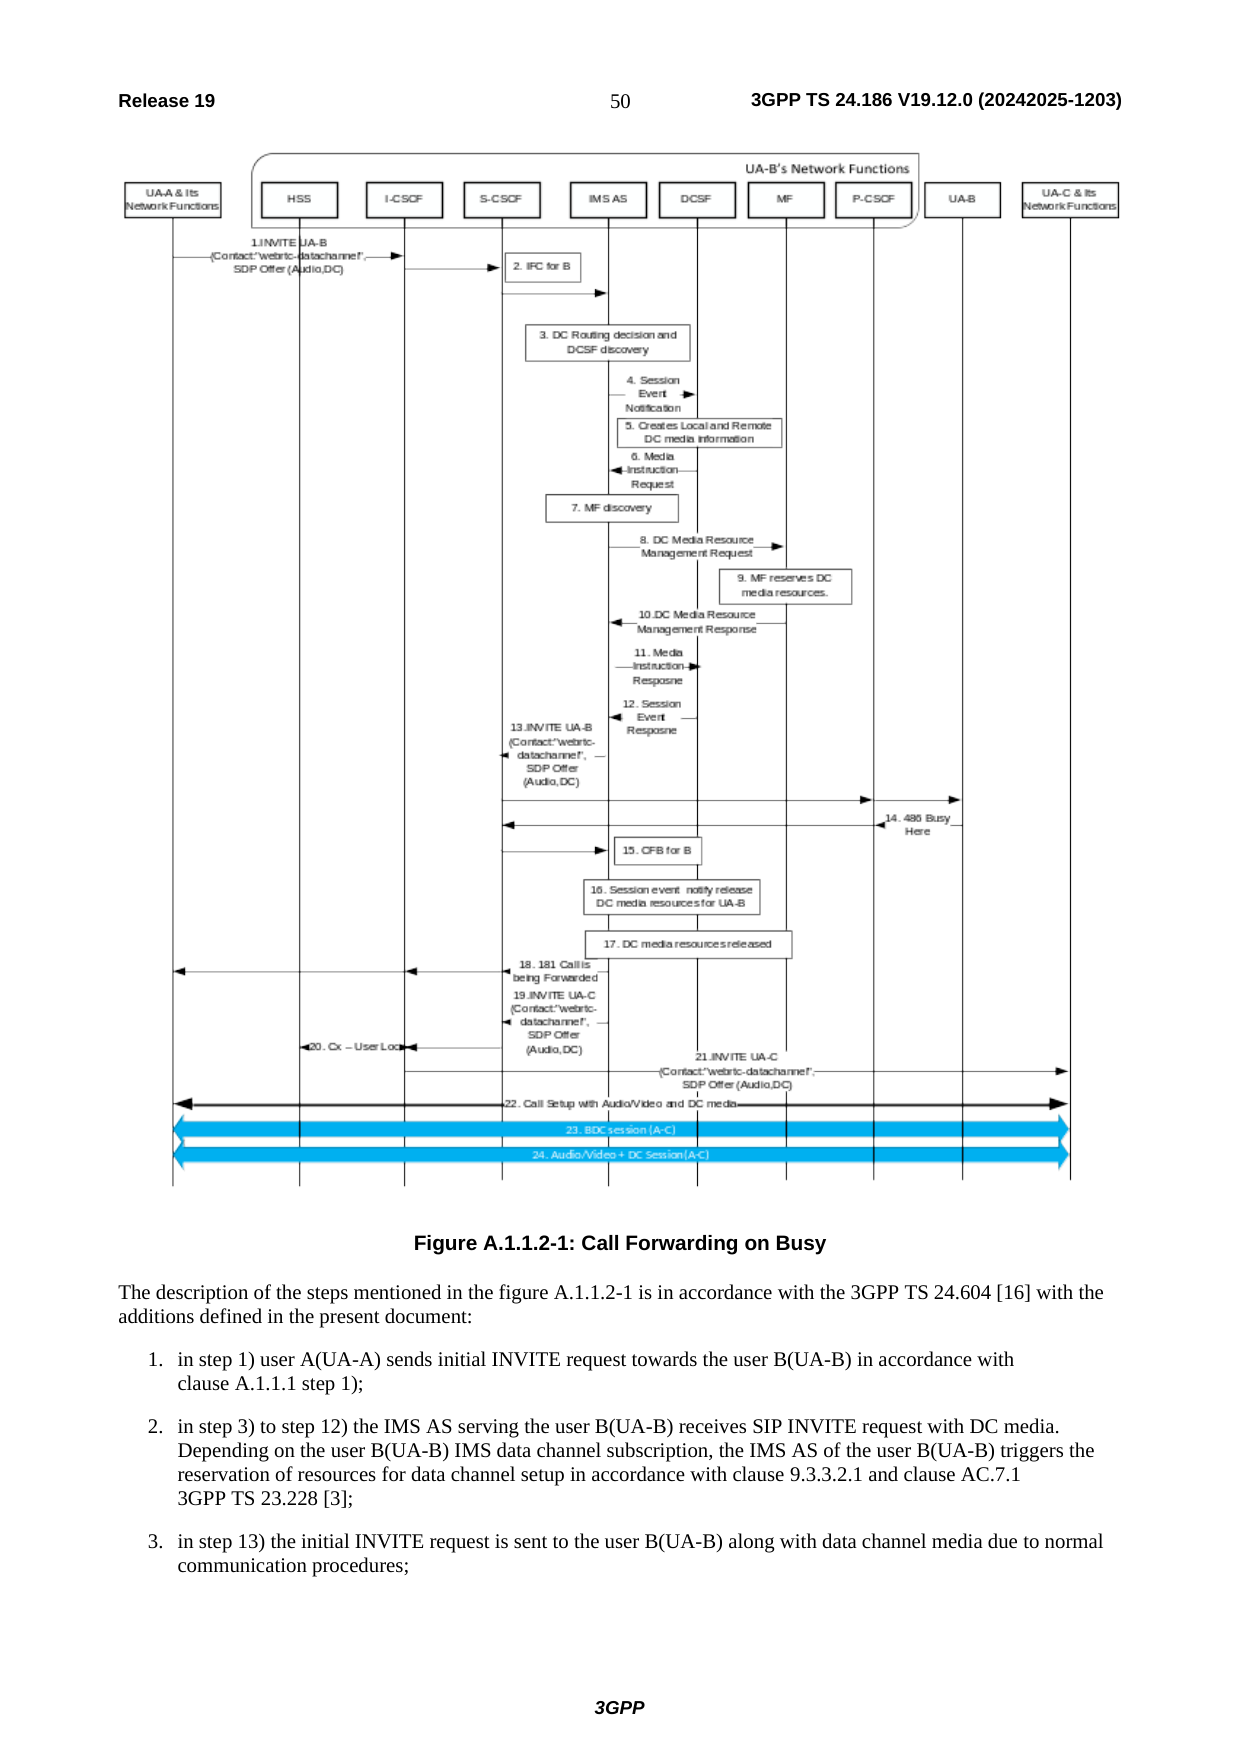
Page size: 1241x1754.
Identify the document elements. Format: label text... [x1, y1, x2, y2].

text Figure A.1.1.2-1: Call Forwarding on Busy [118, 1231, 1122, 1255]
text The description of the steps mentioned in the figure A.1.1.2-1 is in accordance with the 3GPP TS 24.604 [16] with the additions defined in the present document: [118, 1280, 1122, 1328]
text 3. in step 13) the initial INVITE request is sent to the user B(UA-B) along with data channel media due to normal communication procedures; [148, 1529, 1122, 1577]
text 2. in step 3) to step 12) the IMS AS serving the user B(UA-B) receives SIP INVITE request with DC media. Depending on the user B(UA-B) IMS data channel subscription, the IMS AS of the user B(UA-B) triggers the reservation of resources for data channel setup in accordance with clause 9.3.3.2.1 and clause AC.7.1 3GPP TS 23.228 [3]; [148, 1414, 1122, 1510]
text 1. in step 1) user A(UA-A) sends initial INVITE request towards the user B(UA-B) in accordance with clause A.1.1.1 step 1); [148, 1347, 1122, 1395]
